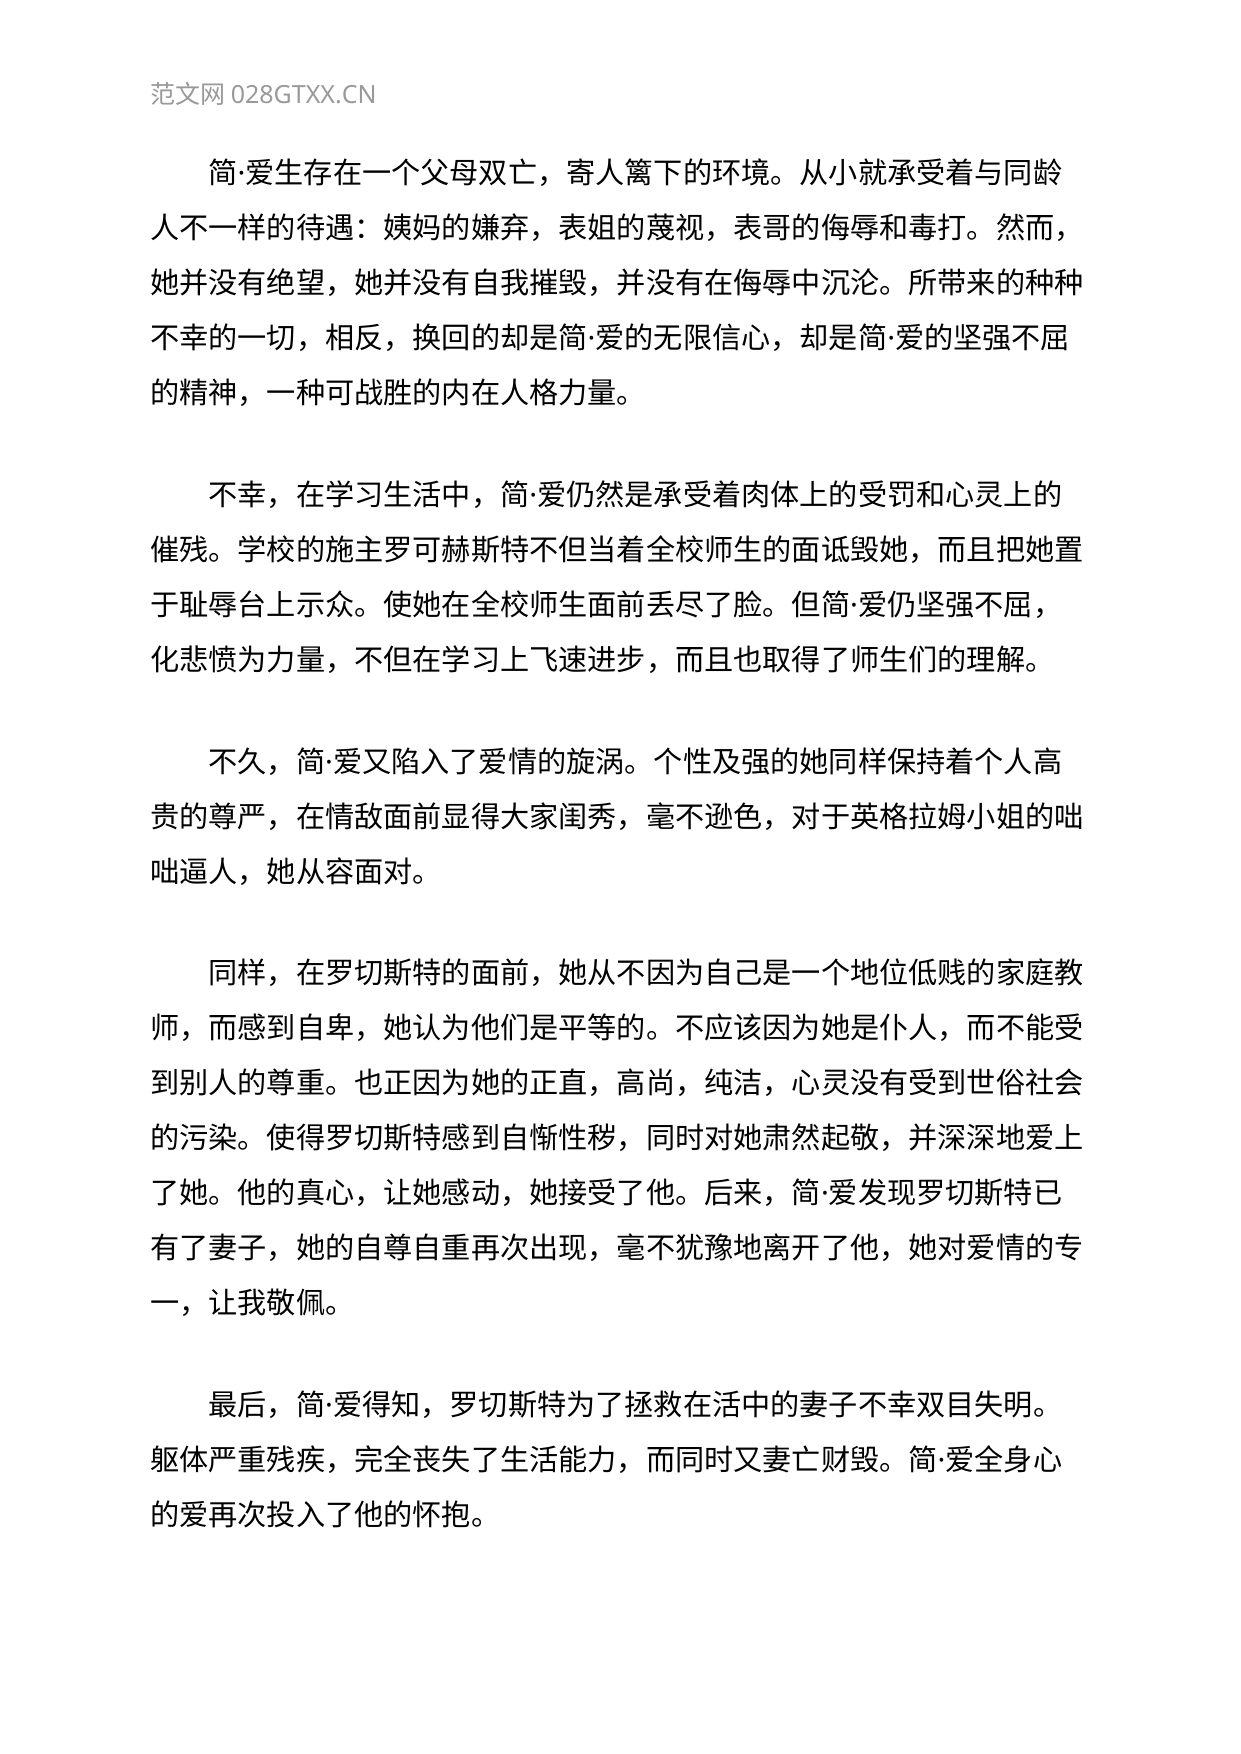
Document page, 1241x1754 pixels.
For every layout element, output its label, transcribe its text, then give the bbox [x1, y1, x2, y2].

text 不幸，在学习生活中，简·爱仍然是承受着肉体上的受罚和心灵上的催残。学校的施主罗可赫斯特不但当着全校师生的面诋毁她，而且把她置于耻辱台上示众。使她在全校师生面前丢尽了脸。但简·爱仍坚强不屈，化悲愤为力量，不但在学习上飞速进步，而且也取得了师生们的理解。 [150, 472, 1090, 679]
text 同样，在罗切斯特的面前，她从不因为自己是一个地位低贱的家庭教师，而感到自卑，她认为他们是平等的。不应该因为她是仆人，而不能受到别人的尊重。也正因为她的正直，高尚，纯洁，心灵没有受到世俗社会的污染。使得罗切斯特感到自惭性秽，同时对她肃然起敬，并深深地爱上了她。他的真心，让她感动，她接受了他。后来，简·爱发现罗切斯特已有了妻子，她的自尊自重再次出现，毫不犹豫地离开了他，她对爱情的专一，让我敬佩。 [150, 950, 1090, 1322]
text 最后，简·爱得知，罗切斯特为了拯救在活中的妻子不幸双目失明。躯体严重残疾，完全丧失了生活能力，而同时又妻亡财毁。简·爱全身心的爱再次投入了他的怀抱。 [150, 1381, 1090, 1533]
text 不久，简·爱又陷入了爱情的旋涡。个性及强的她同样保持着个人高贵的尊严，在情敌面前显得大家闺秀，毫不逊色，对于英格拉姆小姐的咄咄逼人，她从容面对。 [150, 738, 1090, 890]
text 简·爱生存在一个父母双亡，寄人篱下的环境。从小就承受着与同龄人不一样的待遇：姨妈的嫌弃，表姐的蔑视，表哥的侮辱和毒打。然而，她并没有绝望，她并没有自我摧毁，并没有在侮辱中沉沦。所带来的种种不幸的一切，相反，换回的却是简·爱的无限信心，却是简·爱的坚强不屈的精神，一种可战胜的内在人格力量。 [150, 150, 1090, 412]
